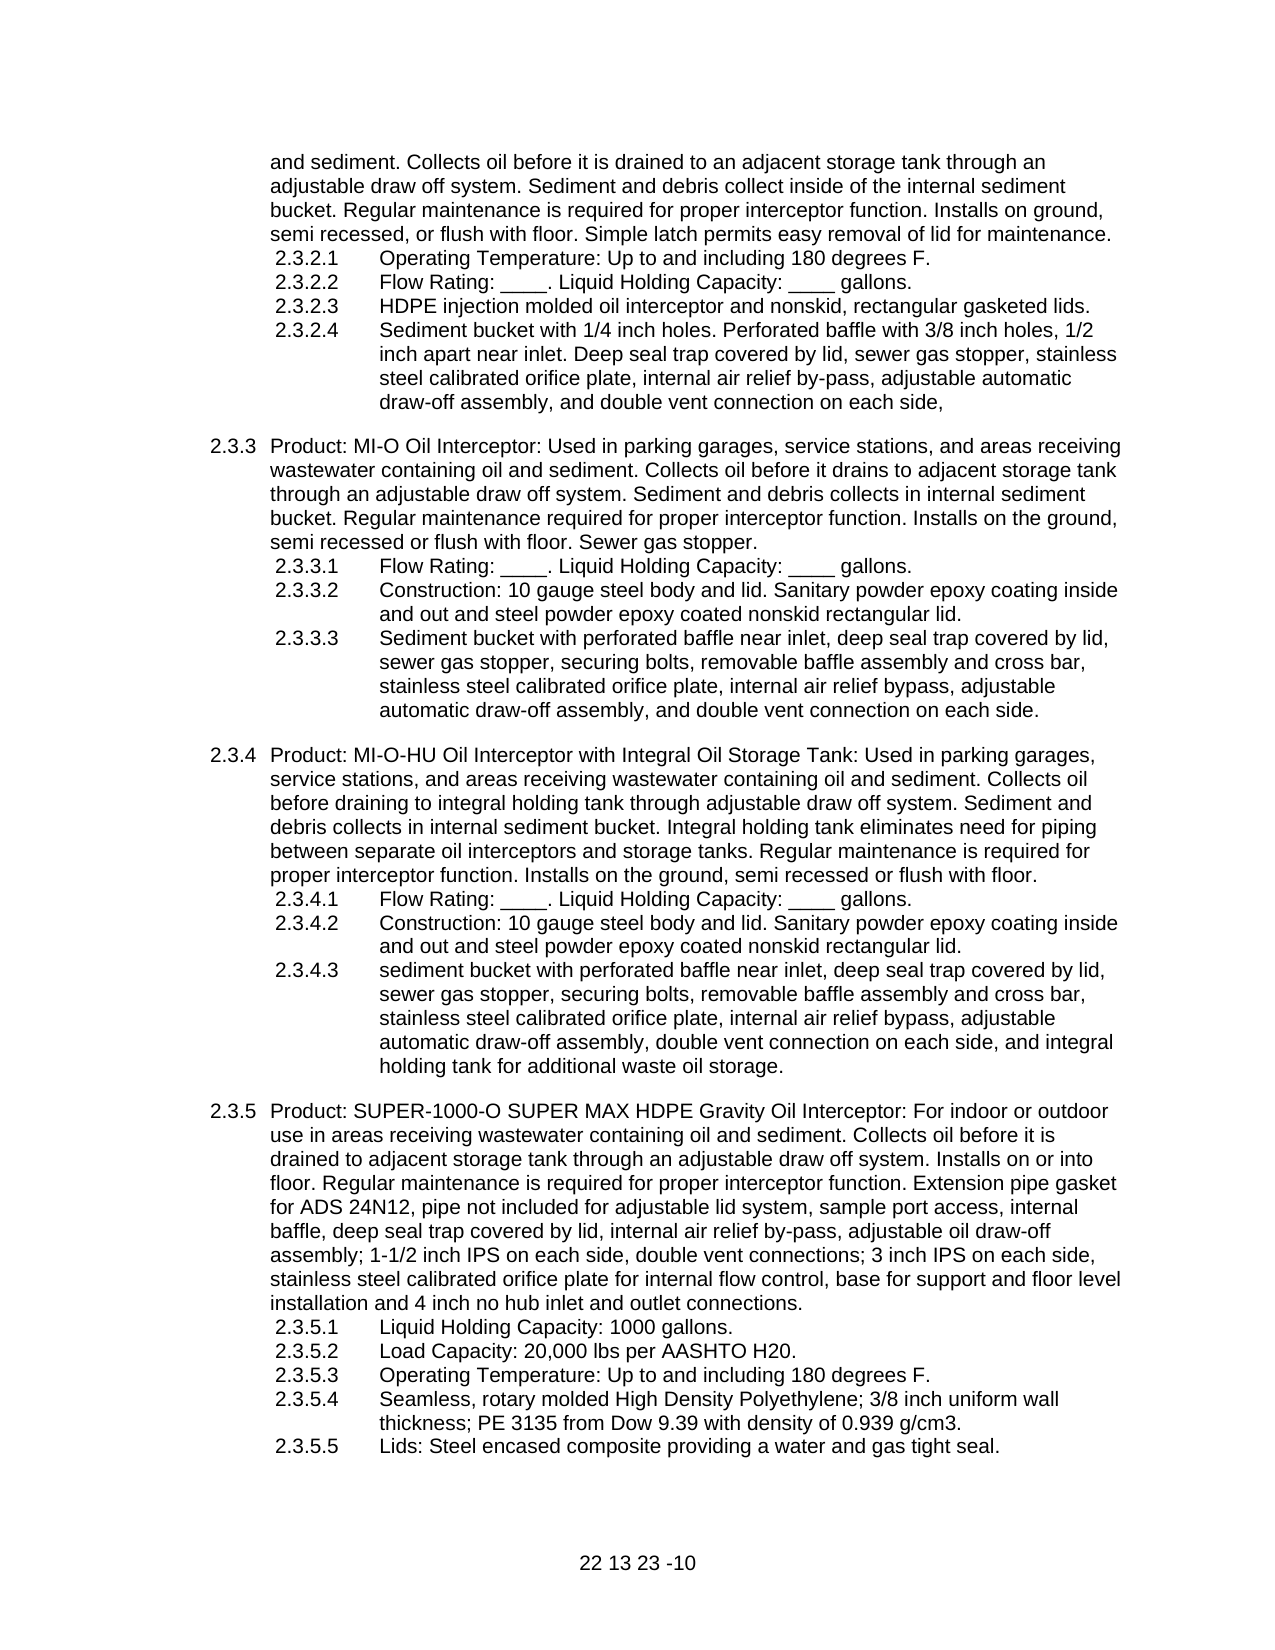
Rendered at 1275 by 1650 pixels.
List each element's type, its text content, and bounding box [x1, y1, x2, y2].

list Flow Rating: ____. Liquid Holding Capacity: ____ gallons. [275, 554, 1125, 578]
list Product: SUPER-1000-O SUPER MAX HDPE Gravity Oil Interceptor: For indoor or outdoor use in areas receiving wastewater containing oil and sediment. Collects oil before it is drained to adjacent storage tank through an adjustable draw off system. Installs on or into floor. Regular maintenance is required for proper interceptor function. Extension pipe gasket for ADS 24N12, pipe not included for adjustable lid system, sample port access, internal baffle, deep seal trap covered by lid, internal air relief by-pass, adjustable oil draw-off assembly; 1-1/2 inch IPS on each side, double vent connections; 3 inch IPS on each side, stainless steel calibrated orifice plate for internal flow control, base for support and floor level installation and 4 inch no hub inlet and outlet connections. [210, 1099, 1125, 1314]
list Flow Rating: ____. Liquid Holding Capacity: ____ gallons. [275, 270, 1125, 294]
list Operating Temperature: Up to and including 180 degrees F. [275, 1362, 1125, 1386]
list Sediment bucket with 1/4 inch holes. Perforated baffle with 3/8 inch holes, 1/2 inch apart near inlet. Deep seal trap covered by lid, sewer gas stopper, stainless steel calibrated orifice plate, internal air relief by-pass, adjustable automatic draw-off assembly, and double vent connection on each side, [275, 318, 1125, 413]
list Load Capacity: 20,000 lbs per AASHTO H20. [275, 1338, 1125, 1362]
list Seamless, rotary molded High Density Polyethylene; 3/8 inch uniform wall thickness; PE 3135 from Dow 9.39 with density of 0.939 g/cm3. [275, 1386, 1125, 1434]
list HDPE injection molded oil interceptor and nonskid, rectangular gasketed lids. [275, 294, 1125, 318]
list Construction: 10 gauge steel body and lid. Sanitary powder epoxy coating inside and out and steel powder epoxy coated nonskid rectangular lid. [275, 578, 1125, 626]
list Liquid Holding Capacity: 1000 gallons. [275, 1314, 1125, 1338]
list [210, 150, 1125, 246]
list Construction: 10 gauge steel body and lid. Sanitary powder epoxy coating inside and out and steel powder epoxy coated nonskid rectangular lid. [275, 910, 1125, 958]
list sediment bucket with perforated baffle near inlet, deep seal trap covered by lid, sewer gas stopper, securing bolts, removable baffle assembly and cross bar, stainless steel calibrated orifice plate, internal air relief bypass, adjustable automatic draw-off assembly, double vent connection on each side, and integral holding tank for additional waste oil storage. [275, 958, 1125, 1078]
list Product: MI-O-HU Oil Interceptor with Integral Oil Storage Tank: Used in parking garages, service stations, and areas receiving wastewater containing oil and sediment. Collects oil before draining to integral holding tank through adjustable draw off system. Sediment and debris collects in internal sediment bucket. Integral holding tank eliminates need for piping between separate oil interceptors and storage tanks. Regular maintenance is required for proper interceptor function. Installs on the ground, semi recessed or flush with floor. [210, 743, 1125, 886]
list Lids: Steel encased composite providing a water and gas tight seal. [275, 1434, 1125, 1458]
list Product: MI-O Oil Interceptor: Used in parking garages, service stations, and areas receiving wastewater containing oil and sediment. Collects oil before it drains to adjacent storage tank through an adjustable draw off system. Sediment and debris collects in internal sediment bucket. Regular maintenance required for proper interceptor function. Installs on the ground, semi recessed or flush with floor. Sewer gas stopper. [210, 434, 1125, 554]
list Operating Temperature: Up to and including 180 degrees F. [275, 246, 1125, 270]
list Flow Rating: ____. Liquid Holding Capacity: ____ gallons. [275, 886, 1125, 910]
list Sediment bucket with perforated baffle near inlet, deep seal trap covered by lid, sewer gas stopper, securing bolts, removable baffle assembly and cross bar, stainless steel calibrated orifice plate, internal air relief bypass, adjustable automatic draw-off assembly, and double vent connection on each side. [275, 626, 1125, 722]
